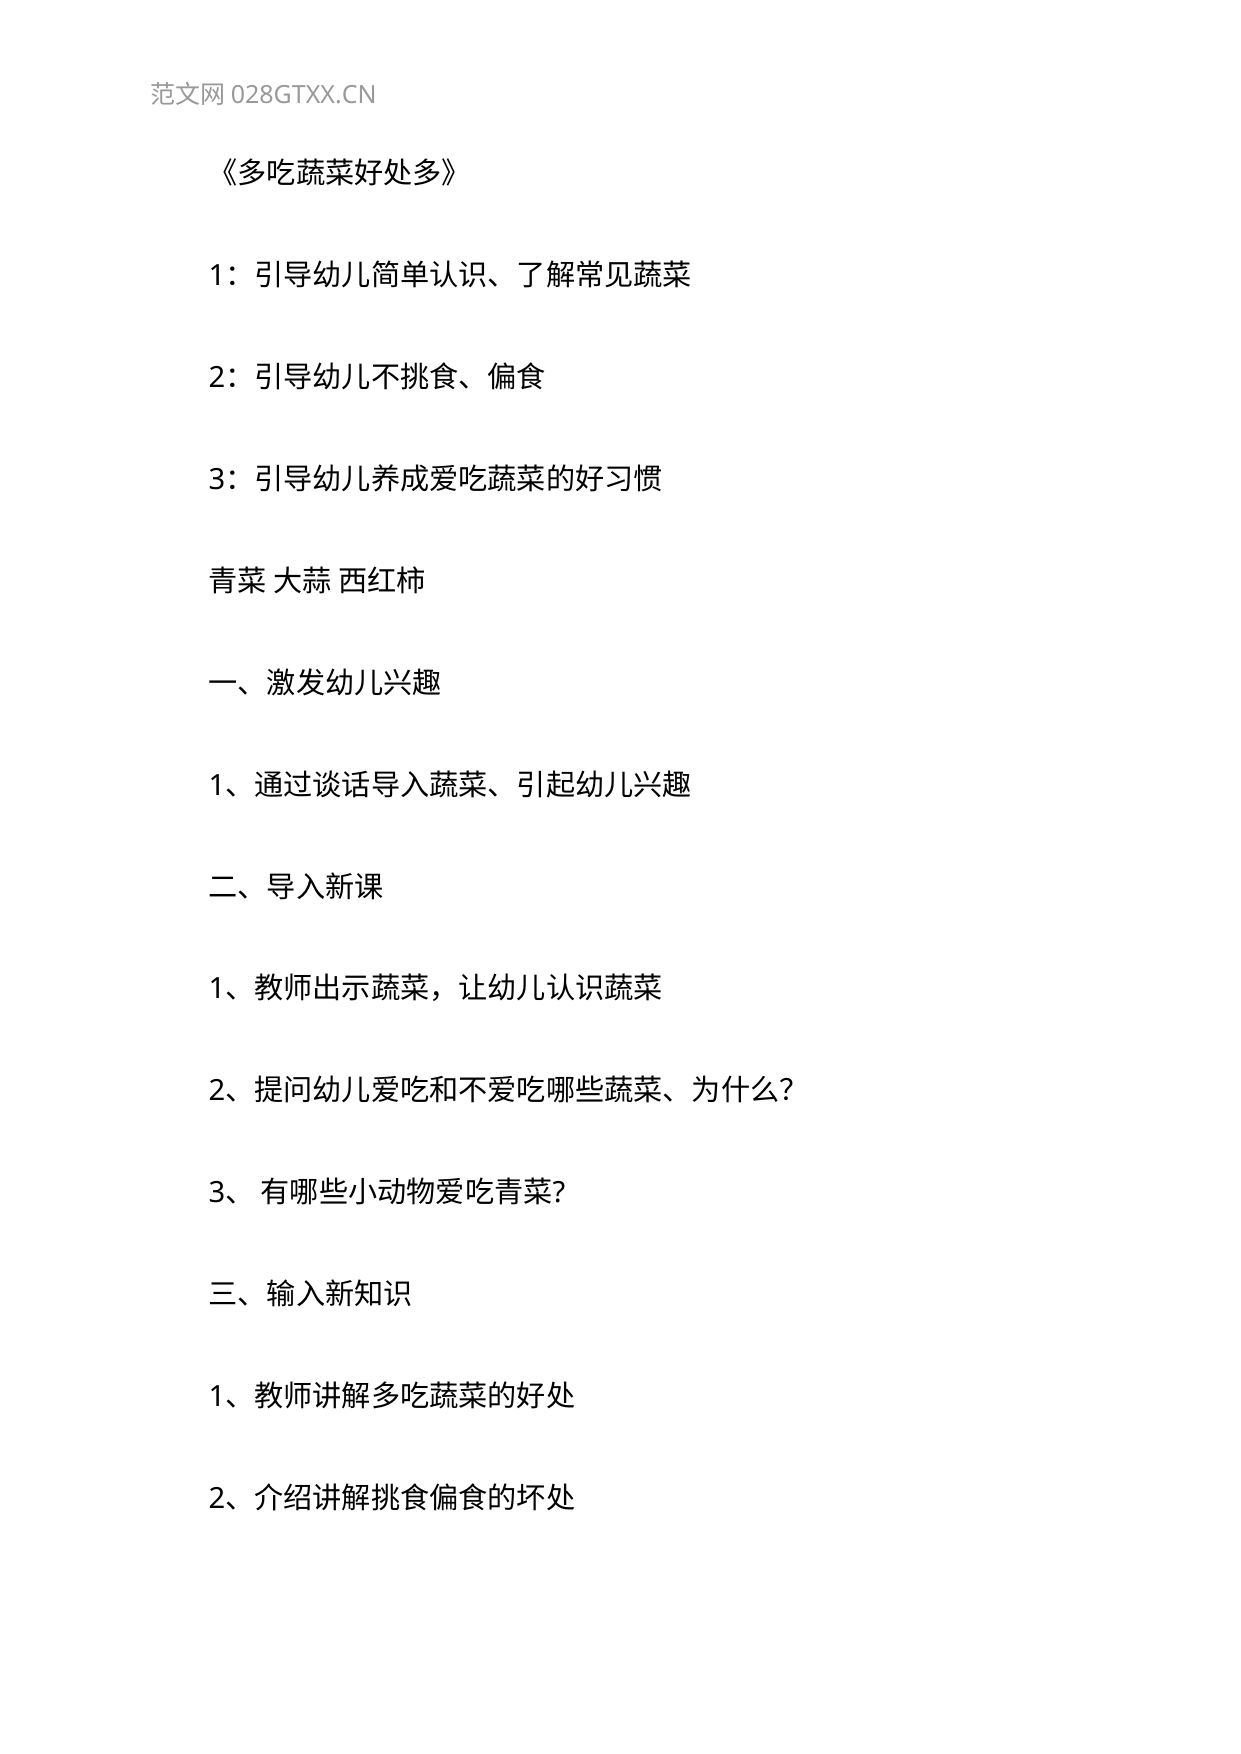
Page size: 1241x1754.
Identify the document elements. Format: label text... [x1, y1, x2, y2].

text 青菜 大蒜 西红柿 [150, 558, 1090, 600]
text 三、输入新知识 [150, 1271, 1090, 1313]
text 1、通过谈话导入蔬菜、引起幼儿兴趣 [150, 761, 1090, 804]
text 一、激发幼儿兴趣 [150, 659, 1090, 702]
text 3：引导幼儿养成爱吃蔬菜的好习惯 [150, 456, 1090, 498]
text 2、提问幼儿爱吃和不爱吃哪些蔬菜、为什么？ [150, 1067, 1090, 1109]
text 1、教师出示蔬菜，让幼儿认识蔬菜 [150, 965, 1090, 1007]
text 2：引导幼儿不挑食、偏食 [150, 354, 1090, 396]
text 二、导入新课 [150, 863, 1090, 906]
text 1、教师讲解多吃蔬菜的好处 [150, 1373, 1090, 1415]
text 3、 有哪些小动物爱吃青菜? [150, 1169, 1090, 1211]
text 2、介绍讲解挑食偏食的坏处 [150, 1475, 1090, 1517]
text 1：引导幼儿简单认识、了解常见蔬菜 [150, 252, 1090, 294]
text 《多吃蔬菜好处多》 [150, 150, 1090, 192]
